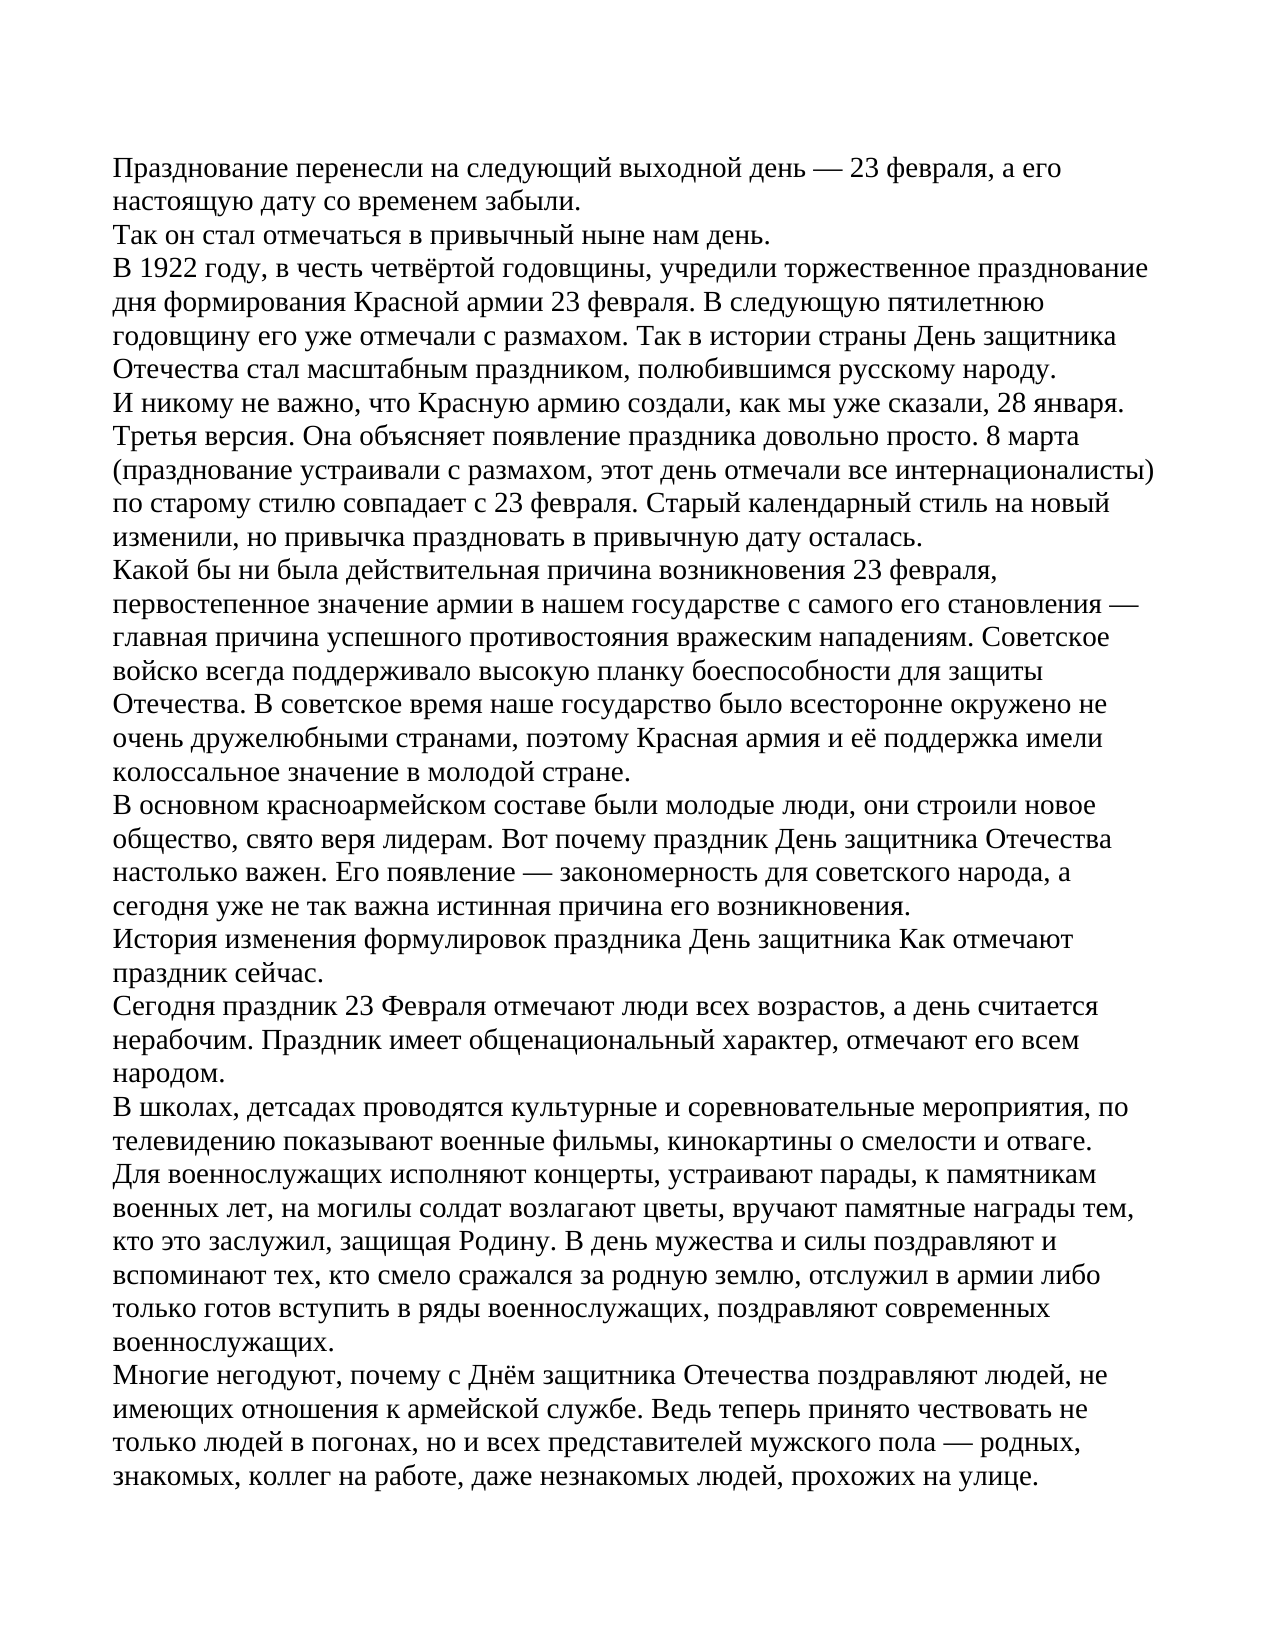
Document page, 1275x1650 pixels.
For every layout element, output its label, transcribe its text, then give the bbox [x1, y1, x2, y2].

text Так он стал отмечаться в привычный ныне нам день. [112, 217, 1162, 251]
text И никому не важно, что Красную армию создали, как мы уже сказали, 28 января. [112, 385, 1162, 418]
text Многие негодуют, почему с Днём защитника Отечества поздравляют людей, не имеющих отношения к армейской службе. Ведь теперь принято чествовать не только людей в погонах, но и всех представителей мужского пола — родных, знакомых, коллег на работе, даже незнакомых людей, прохожих на улице. [112, 1357, 1162, 1492]
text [112, 150, 1162, 217]
text В основном красноармейском составе были молодые люди, они строили новое общество, свято веря лидерам. Вот почему праздник День защитника Отечества настолько важен. Его появление — закономерность для советского народа, а сегодня уже не так важна истинная причина его возникновения. [112, 787, 1162, 921]
text Какой бы ни была действительная причина возникновения 23 февраля, первостепенное значение армии в нашем государстве с самого его становления — главная причина успешного противостояния вражеским нападениям. Советское войско всегда поддерживало высокую планку боеспособности для защиты Отечества. В советское время наше государство было всесторонне окружено не очень дружелюбными странами, поэтому Красная армия и её поддержка имели колоссальное значение в молодой стране. [112, 552, 1162, 787]
text В школах, детсадах проводятся культурные и соревновательные мероприятия, по телевидению показывают военные фильмы, кинокартины о смелости и отваге. [112, 1089, 1162, 1156]
text Третья версия. Она объясняет появление праздника довольно просто. 8 марта (празднование устраивали с размахом, этот день отмечали все интернационалисты) по старому стилю совпадает с 23 февраля. Старый календарный стиль на новый изменили, но привычка праздновать в привычную дату осталась. [112, 418, 1162, 552]
text История изменения формулировок праздника День защитника Как отмечают праздник сейчас. [112, 921, 1162, 988]
text Для военнослужащих исполняют концерты, устраивают парады, к памятникам военных лет, на могилы солдат возлагают цветы, вручают памятные награды тем, кто это заслужил, защищая Родину. В день мужества и силы поздравляют и вспоминают тех, кто смело сражался за родную землю, отслужил в армии либо только готов вступить в ряды военнослужащих, поздравляют современных военнослужащих. [112, 1156, 1162, 1357]
text В 1922 году, в честь четвёртой годовщины, учредили торжественное празднование дня формирования Красной армии 23 февраля. В следующую пятилетнюю годовщину его уже отмечали с размахом. Так в истории страны День защитника Отечества стал масштабным праздником, полюбившимся русскому народу. [112, 251, 1162, 385]
text Сегодня праздник 23 Февраля отмечают люди всех возрастов, а день считается нерабочим. Праздник имеет общенациональный характер, отмечают его всем народом. [112, 988, 1162, 1089]
